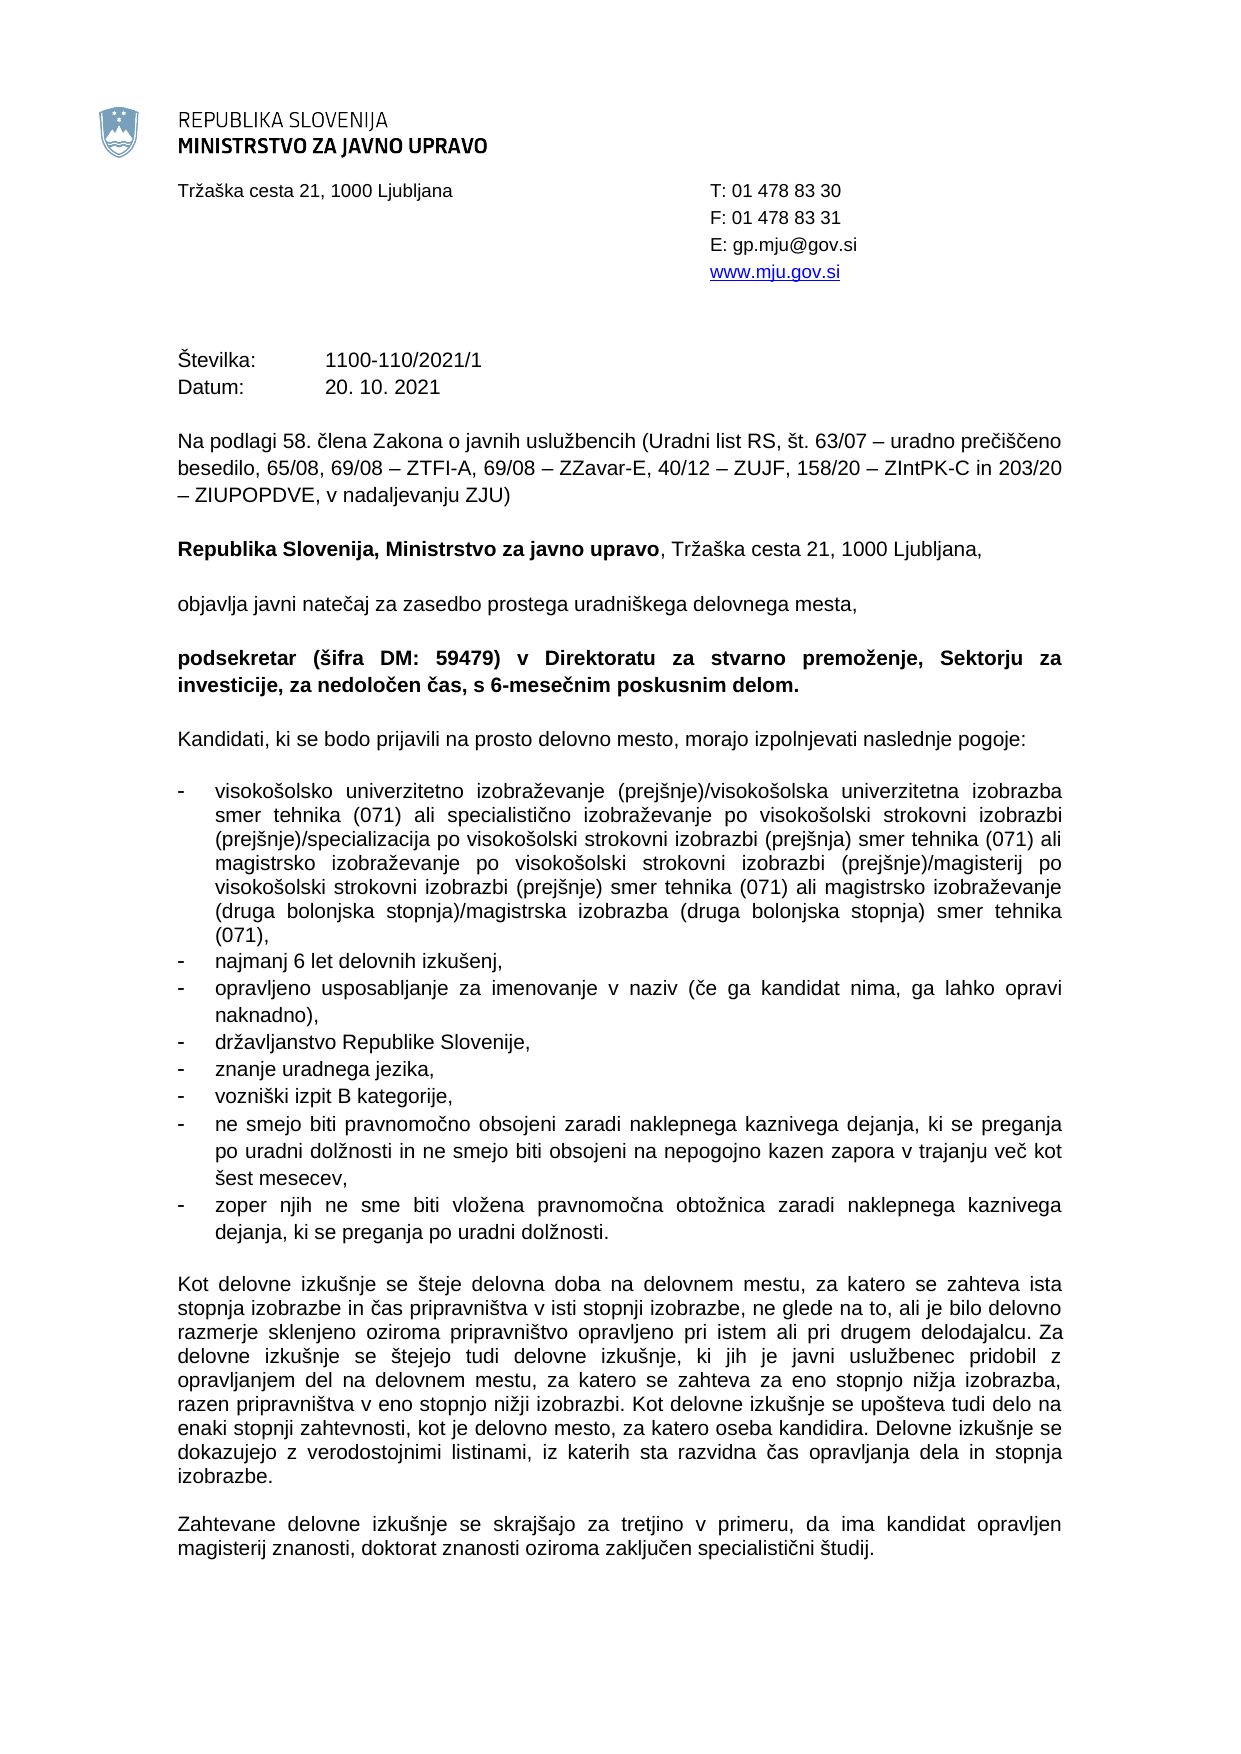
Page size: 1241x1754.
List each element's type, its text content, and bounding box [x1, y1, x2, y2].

text Datum: 20. 10. 2021 [177, 373, 1063, 400]
text objavlja javni natečaj za zasedbo prostega uradniškega delovnega mesta, [177, 589, 1063, 616]
text Številka: 1100-110/2021/1 [177, 346, 1063, 373]
text podsekretar (šifra DM: 59479) v Direktoratu za stvarno premoženje, Sektorju za investicije, za nedoločen čas, s 6-mesečnim poskusnim delom. [177, 643, 1063, 698]
text Zahtevane delovne izkušnje se skrajšajo za tretjino v primeru, da ima kandidat opravljen magisterij znanosti, doktorat znanosti oziroma zaključen specialistični študij. [177, 1511, 1063, 1559]
list najmanj 6 let delovnih izkušenj, [177, 947, 1063, 974]
list ne smejo biti pravnomočno obsojeni zaradi naklepnega kaznivega dejanja, ki se preganja po uradni dolžnosti in ne smejo biti obsojeni na nepogojno kazen zapora v trajanju več kot šest mesecev, [177, 1109, 1063, 1191]
list vozniški izpit B kategorije, [177, 1082, 1063, 1109]
text Kandidati, ki se bodo prijavili na prosto delovno mesto, morajo izpolnjevati naslednje pogoje: [177, 725, 1063, 752]
picture [99, 107, 488, 160]
text Na podlagi 58. člena Zakona o javnih uslužbencih (Uradni list RS, št. 63/07 – uradno prečiščeno besedilo, 65/08, 69/08 – ZTFI-A, 69/08 – ZZavar-E, 40/12 – ZUJF, 158/20 – ZIntPK-C in 203/20 – ZIUPOPDVE, v nadaljevanju ZJU) [177, 480, 1063, 508]
text Na podlagi 58. člena Zakona o javnih uslužbencih (Uradni list RS, št. 63/07 – uradno prečiščeno besedilo, 65/08, 69/08 – ZTFI-A, 69/08 – ZZavar-E, 40/12 – ZUJF, 158/20 – ZIntPK-C in 203/20 – ZIUPOPDVE, v nadaljevanju ZJU) [177, 427, 1063, 456]
list znanje uradnega jezika, [177, 1055, 1063, 1082]
list visokošolsko univerzitetno izobraževanje (prejšnje)/visokošolska univerzitetna izobrazba smer tehnika (071) ali specialistično izobraževanje po visokošolski strokovni izobrazbi (prejšnje)/specializacija po visokošolski strokovni izobrazbi (prejšnja) smer tehnika (071) ali magistrsko izobraževanje po visokošolski strokovni izobrazbi (prejšnje)/magisterij po visokošolski strokovni izobrazbi (prejšnje) smer tehnika (071) ali magistrsko izobraževanje (druga bolonjska stopnja)/magistrska izobrazba (druga bolonjska stopnja) smer tehnika (071), [177, 779, 1063, 947]
list opravljeno usposabljanje za imenovanje v naziv (če ga kandidat nima, ga lahko opravi naknadno), [177, 974, 1063, 1028]
text Republika Slovenija, Ministrstvo za javno upravo, Tržaška cesta 21, 1000 Ljubljana, [177, 535, 1063, 562]
list državljanstvo Republike Slovenije, [177, 1028, 1063, 1055]
list zoper njih ne sme biti vložena pravnomočna obtožnica zaradi naklepnega kaznivega dejanja, ki se preganja po uradni dolžnosti. [177, 1191, 1063, 1245]
text Kot delovne izkušnje se šteje delovna doba na delovnem mestu, za katero se zahteva ista stopnja izobrazbe in čas pripravništva v isti stopnji izobrazbe, ne glede na to, ali je bilo delovno razmerje sklenjeno oziroma pripravništvo opravljeno pri istem ali pri drugem delodajalcu. Za delovne izkušnje se štejejo tudi delovne izkušnje, ki jih je javni uslužbenec pridobil z opravljanjem del na delovnem mestu, za katero se zahteva za eno stopnjo nižja izobrazba, razen pripravništva v eno stopnjo nižji izobrazbi. Kot delovne izkušnje se upošteva tudi delo na enaki stopnji zahtevnosti, kot je delovno mesto, za katero oseba kandidira. Delovne izkušnje se dokazujejo z verodostojnimi listinami, iz katerih sta razvidna čas opravljanja dela in stopnja izobrazbe. [177, 1272, 1063, 1487]
